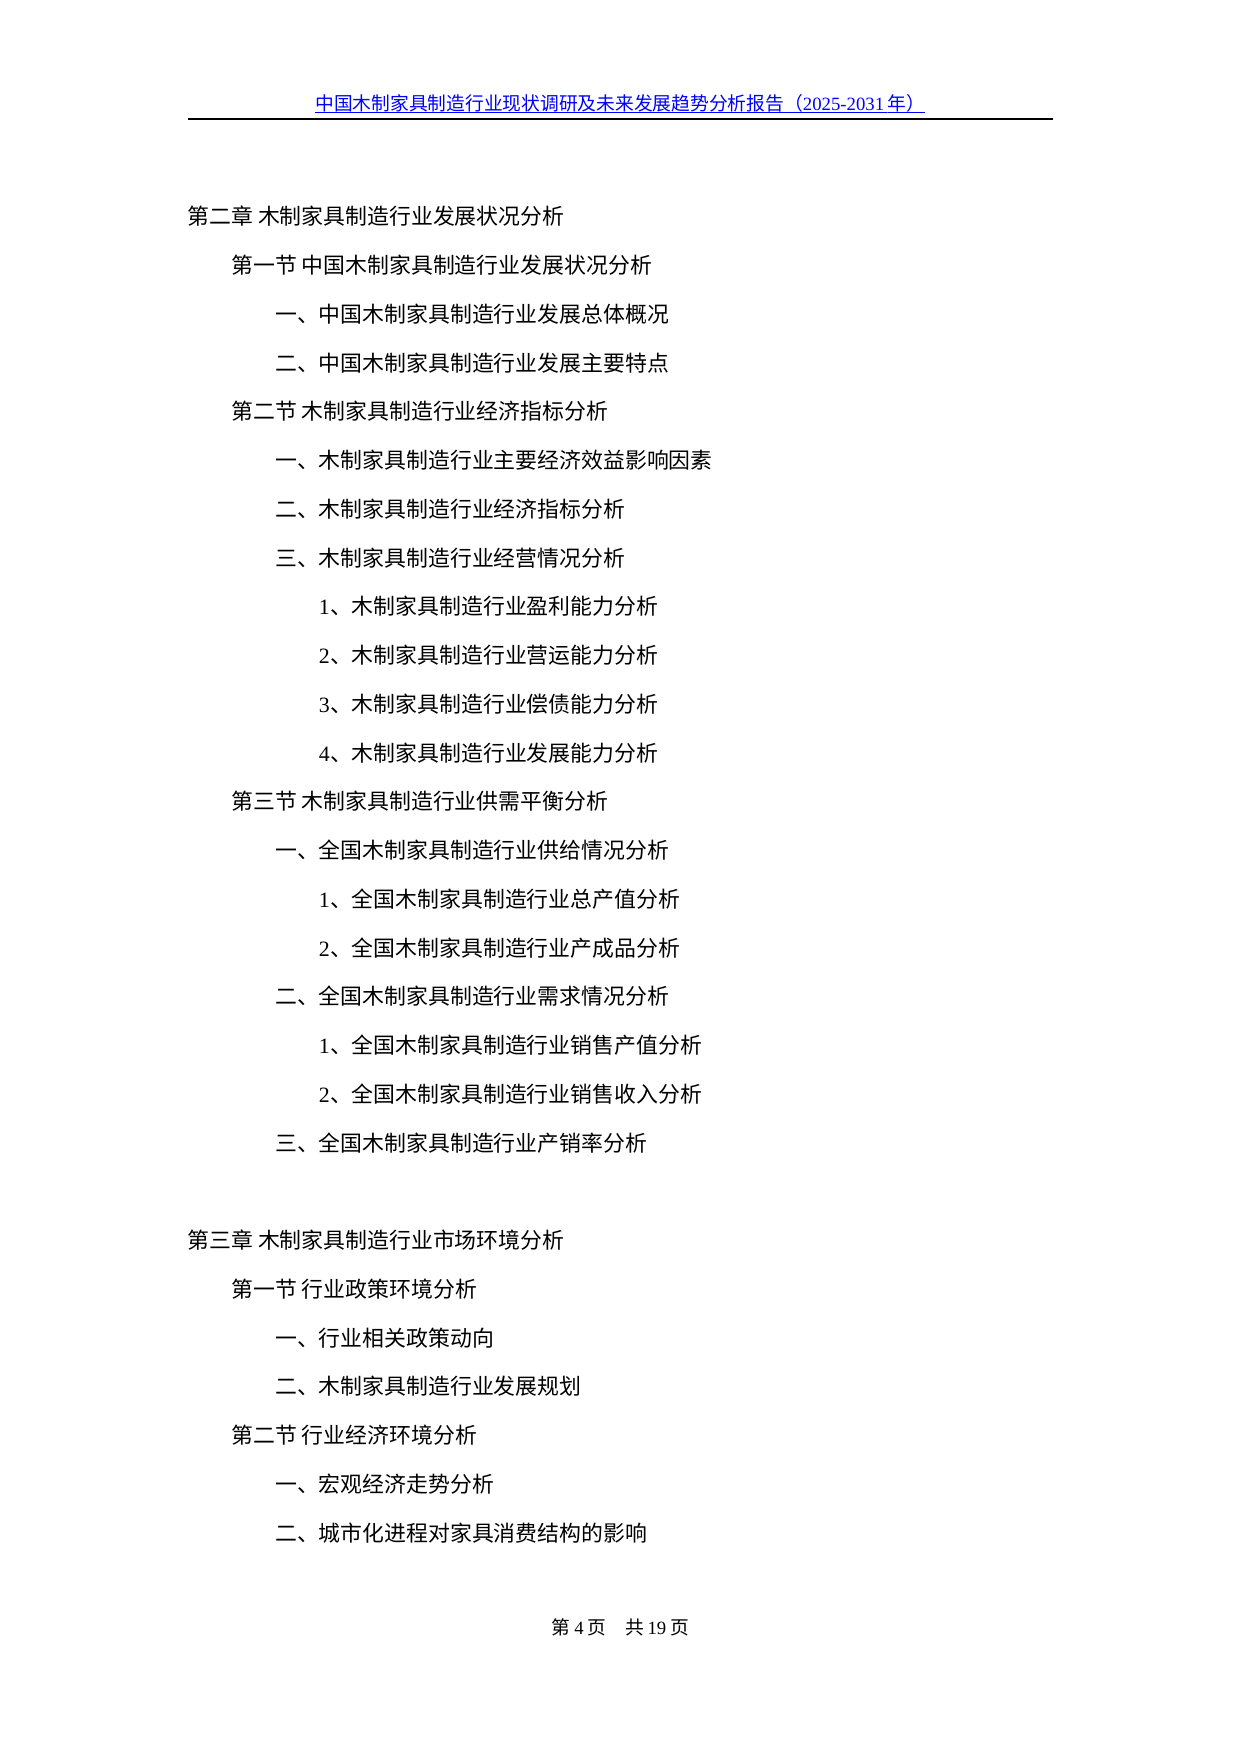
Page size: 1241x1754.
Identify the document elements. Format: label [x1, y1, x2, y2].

text [187, 150, 1053, 1548]
